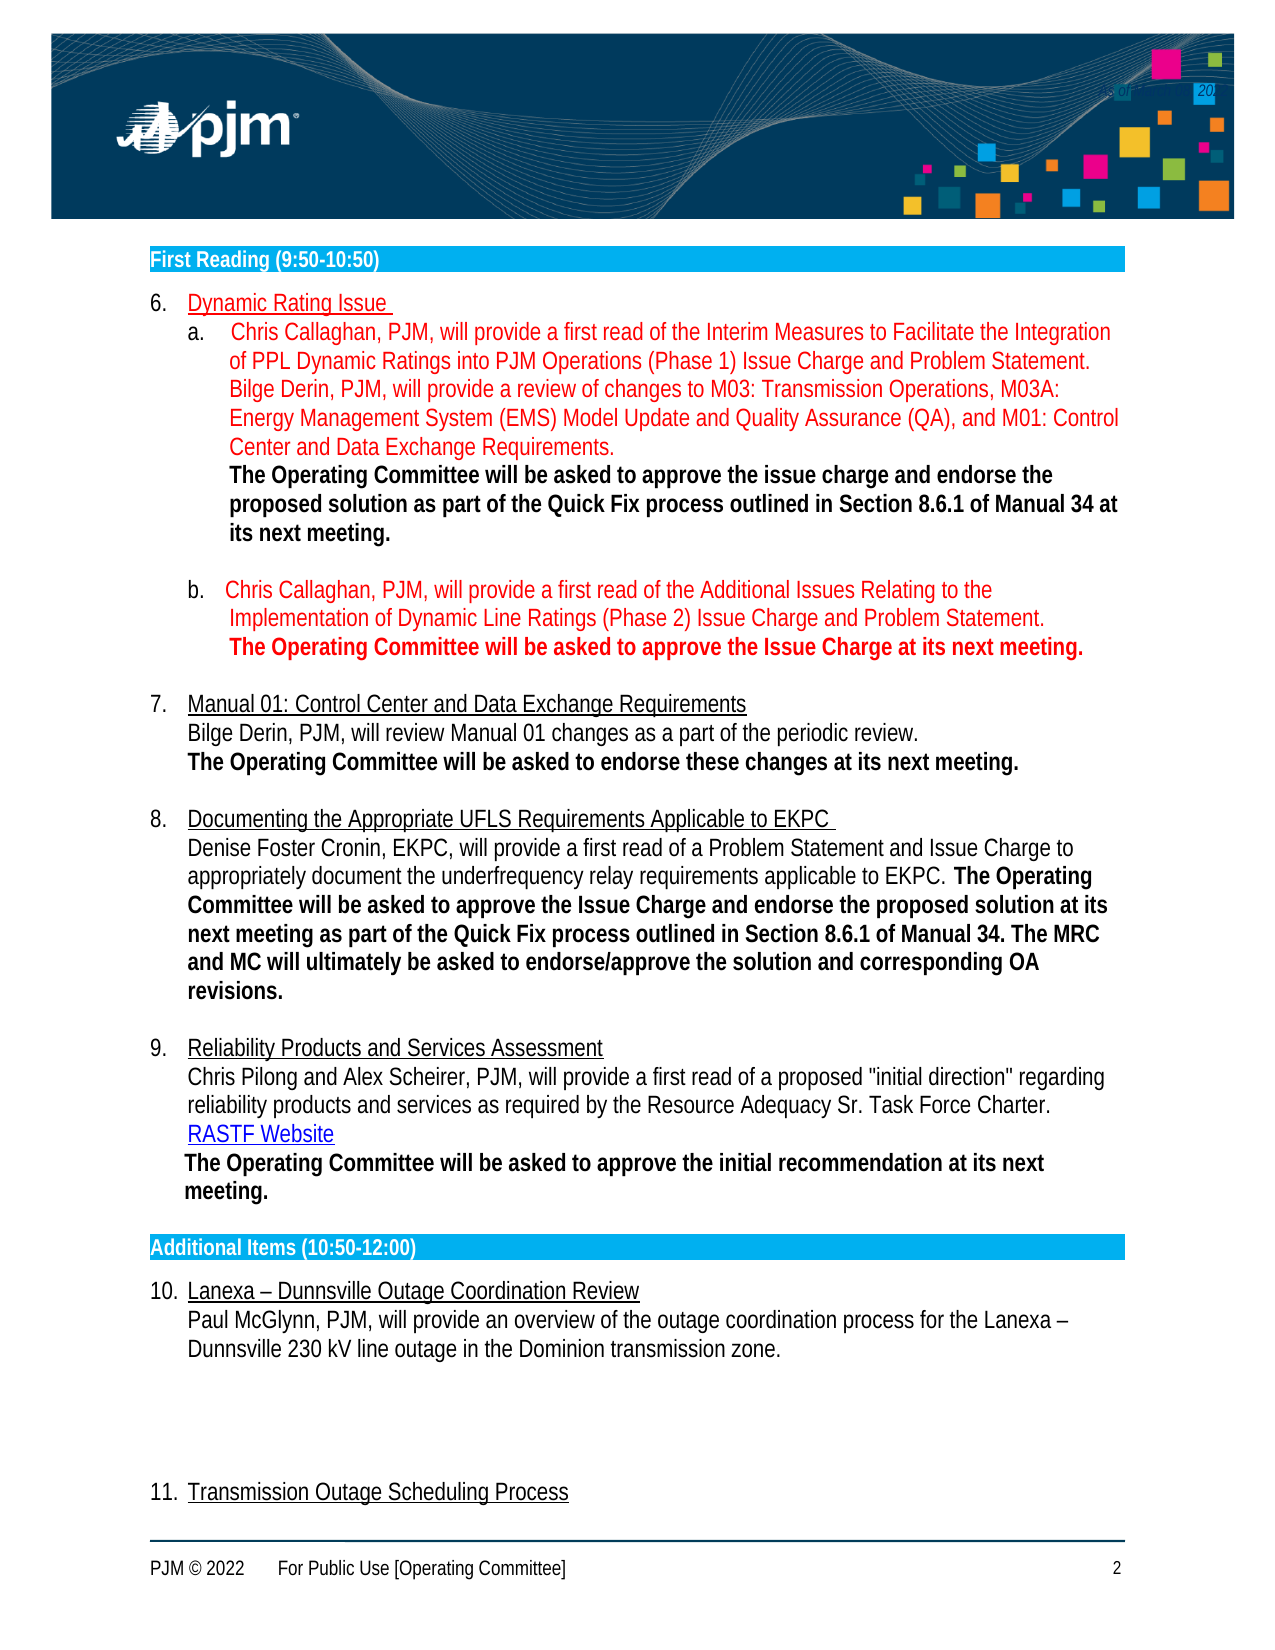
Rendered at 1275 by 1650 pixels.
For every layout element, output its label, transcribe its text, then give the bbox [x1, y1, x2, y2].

list Lanexa – Dunnsville Outage Coordination Review [150, 1276, 1125, 1305]
list Energy Management System (EMS) Model Update and Quality Assurance (QA), and M01: Control [195, 403, 1125, 432]
list Manual 01: Control Center and Data Exchange Requirements [150, 689, 1125, 718]
list Transmission Outage Scheduling Process [150, 1477, 1125, 1506]
list Denise Foster Cronin, EKPC, will provide a first read of a Problem Statement and Issue Charge to appropriately document the underfrequency relay requirements applicable to EKPC. The Operating Committee will be asked to approve the Issue Charge and endorse the proposed solution at its next meeting as part of the Quick Fix process outlined in Section 8.6.1 of Manual 34. The MRC and MC will ultimately be asked to endorse/approve the solution and corresponding OA revisions. [187, 833, 1125, 1004]
list its next meeting. [195, 517, 1125, 546]
list The Operating Committee will be asked to approve the issue charge and endorse the [195, 460, 1125, 489]
subtitle Additional Items (10:50-12:00) [150, 1234, 1125, 1260]
list of PPL Dynamic Ratings into PJM Operations (Phase 1) Issue Charge and Problem Statement. [195, 346, 1125, 374]
list Center and Data Exchange Requirements. [195, 432, 1125, 460]
list Chris Callaghan, PJM, will provide a first read of the Interim Measures to Facilitate the Integration [187, 317, 1125, 346]
list The Operating Committee will be asked to approve the Issue Charge at its next meeting. [195, 632, 1125, 661]
list Implementation of Dynamic Line Ratings (Phase 2) Issue Charge and Problem Statement. [195, 603, 1125, 632]
subtitle First Reading (9:50-10:50) [150, 246, 1125, 272]
list Bilge Derin, PJM, will provide a review of changes to M03: Transmission Operations, M03A: [195, 374, 1125, 403]
list The Operating Committee will be asked to approve the initial recommendation at its next [150, 1148, 1125, 1176]
list RASTF Website [187, 1119, 1125, 1148]
list Chris Pilong and Alex Scheirer, PJM, will provide a first read of a proposed "initial direction" regarding reliability products and services as required by the Resource Adequacy Sr. Task Force Charter. [187, 1062, 1125, 1119]
list Bilge Derin, PJM, will review Manual 01 changes as a part of the periodic review. [187, 718, 1125, 747]
list Dynamic Rating Issue [150, 288, 1125, 317]
list Chris Callaghan, PJM, will provide a first read of the Additional Issues Relating to the [187, 575, 1125, 603]
list Reliability Products and Services Assessment [150, 1033, 1125, 1062]
list proposed solution as part of the Quick Fix process outlined in Section 8.6.1 of Manual 34 at [195, 489, 1125, 517]
list Documenting the Appropriate UFLS Requirements Applicable to EKPC [150, 804, 1125, 833]
list meeting. [150, 1176, 1125, 1205]
picture [51, 32, 1235, 219]
list The Operating Committee will be asked to endorse these changes at its next meeting. [187, 747, 1125, 775]
list Paul McGlynn, PJM, will provide an overview of the outage coordination process for the Lanexa – Dunnsville 230 kV line outage in the Dominion transmission zone. [187, 1305, 1125, 1362]
